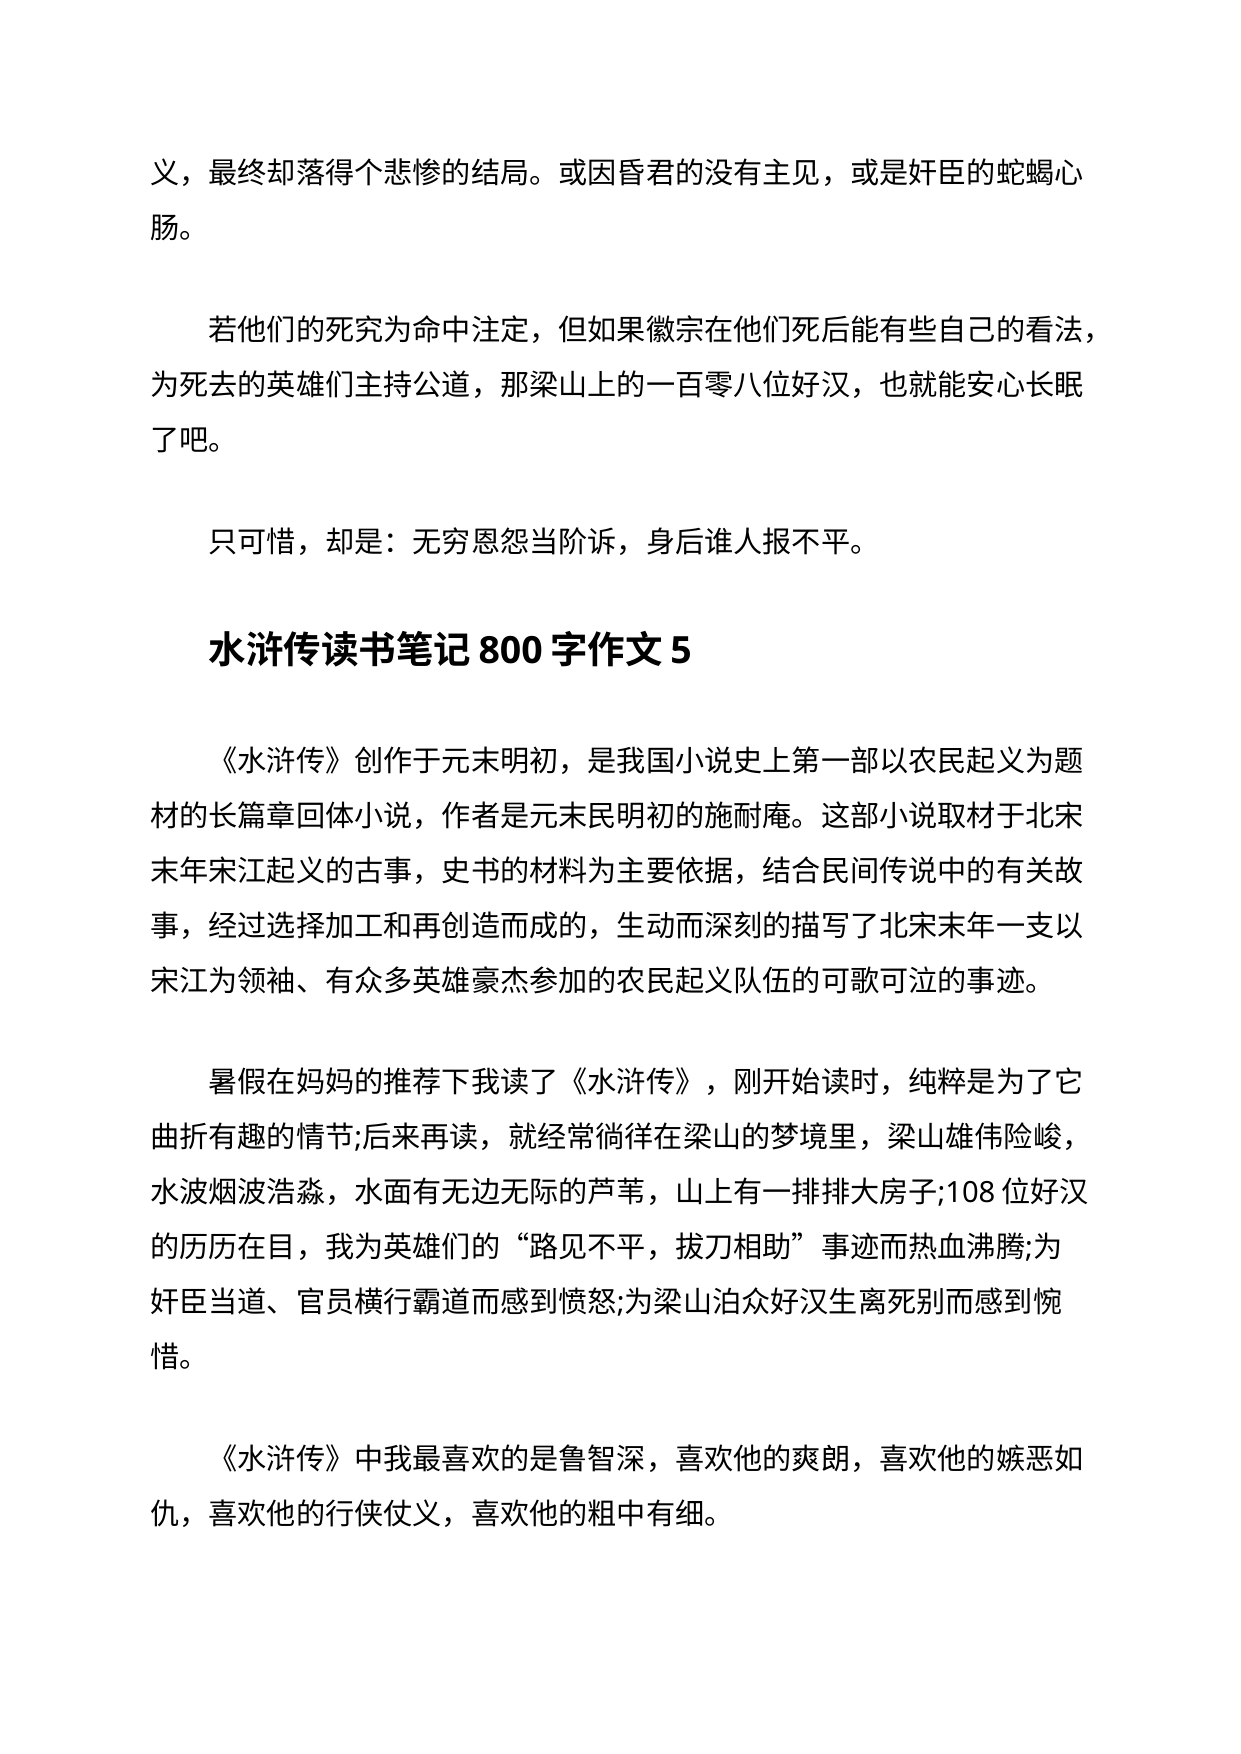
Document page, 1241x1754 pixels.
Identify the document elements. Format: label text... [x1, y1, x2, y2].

text 暑假在妈妈的推荐下我读了《水浒传》，刚开始读时，纯粹是为了它曲折有趣的情节;后来再读，就经常徜徉在梁山的梦境里，梁山雄伟险峻，水波烟波浩淼，水面有无边无际的芦苇，山上有一排排大房子;108位好汉的历历在目，我为英雄们的“路见不平，拔刀相助”事迹而热血沸腾;为奸臣当道、官员横行霸道而感到愤怒;为梁山泊众好汉生离死别而感到惋惜。 [150, 1059, 1090, 1376]
text 若他们的死究为命中注定，但如果徽宗在他们死后能有些自己的看法，为死去的英雄们主持公道，那梁山上的一百零八位好汉，也就能安心长眠了吧。 [150, 307, 1090, 459]
text 《水浒传》创作于元末明初，是我国小说史上第一部以农民起义为题材的长篇章回体小说，作者是元末民明初的施耐庵。这部小说取材于北宋末年宋江起义的古事，史书的材料为主要依据，结合民间传说中的有关故事，经过选择加工和再创造而成的，生动而深刻的描写了北宋末年一支以宋江为领袖、有众多英雄豪杰参加的农民起义队伍的可歌可泣的事迹。 [150, 738, 1090, 999]
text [150, 150, 1090, 247]
text 只可惜，却是：无穷恩怨当阶诉，身后谁人报不平。 [150, 518, 1090, 561]
text 《水浒传》中我最喜欢的是鲁智深，喜欢他的爽朗，喜欢他的嫉恶如仇，喜欢他的行侠仗义，喜欢他的粗中有细。 [150, 1436, 1090, 1533]
text 水浒传读书笔记800字作文5 [150, 620, 1090, 674]
